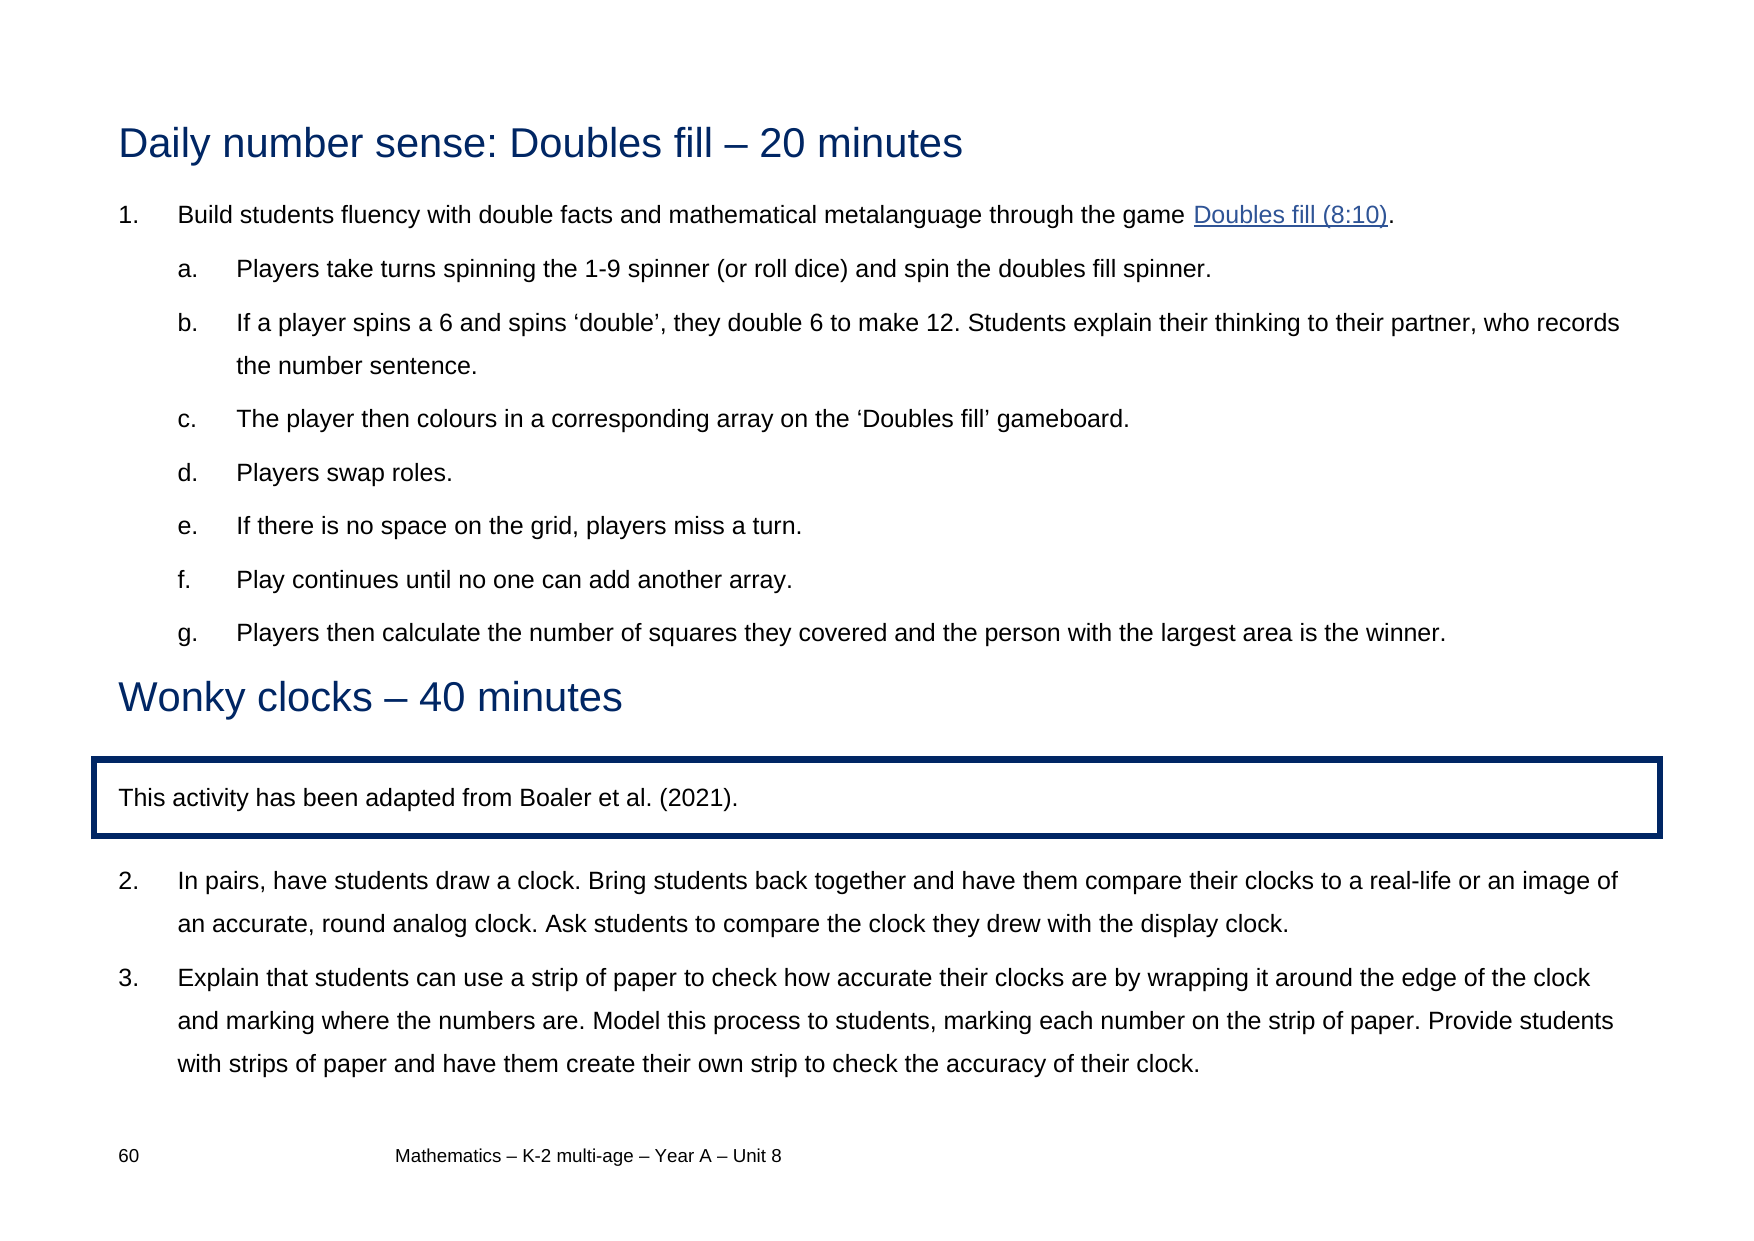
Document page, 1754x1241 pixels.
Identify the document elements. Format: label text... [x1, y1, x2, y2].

list Players swap roles. [177, 458, 1636, 486]
list If there is no space on the grid, players miss a turn. [177, 511, 1636, 540]
list The player then colours in a corresponding array on the ‘Doubles fill’ gameboard. [177, 404, 1636, 433]
list If a player spins a 6 and spins ‘double’, they double 6 to make 12. Students explain their thinking to their partner, who records the number sentence. [177, 307, 1636, 379]
list Players take turns spinning the 1-9 spinner (or roll dice) and spin the doubles fill spinner. [177, 254, 1636, 283]
list Play continues until no one can add another array. [177, 565, 1636, 593]
subtitle Wonky clocks – 40 minutes [118, 672, 1636, 720]
list In pairs, have students draw a clock. Bring students back together and have them compare their clocks to a real-life or an image of an accurate, round analog clock. Ask students to compare the clock they drew with the display clock. [118, 866, 1636, 938]
text This activity has been adapted from Boaler et al. (2021). [97, 763, 1657, 833]
list Explain that students can use a strip of paper to check how accurate their clocks are by wrapping it around the edge of the clock and marking where the numbers are. Model this process to students, marking each number on the strip of paper. Provide students with strips of paper and have them create their own strip to check the accuracy of their clock. [118, 963, 1636, 1078]
list Players then calculate the number of squares they covered and the person with the largest area is the winner. [177, 618, 1636, 647]
list Build students fluency with double facts and mathematical metalanguage through the game Doubles fill (8:10). [118, 200, 1636, 229]
subtitle Daily number sense: Doubles fill – 20 minutes [118, 118, 1636, 166]
